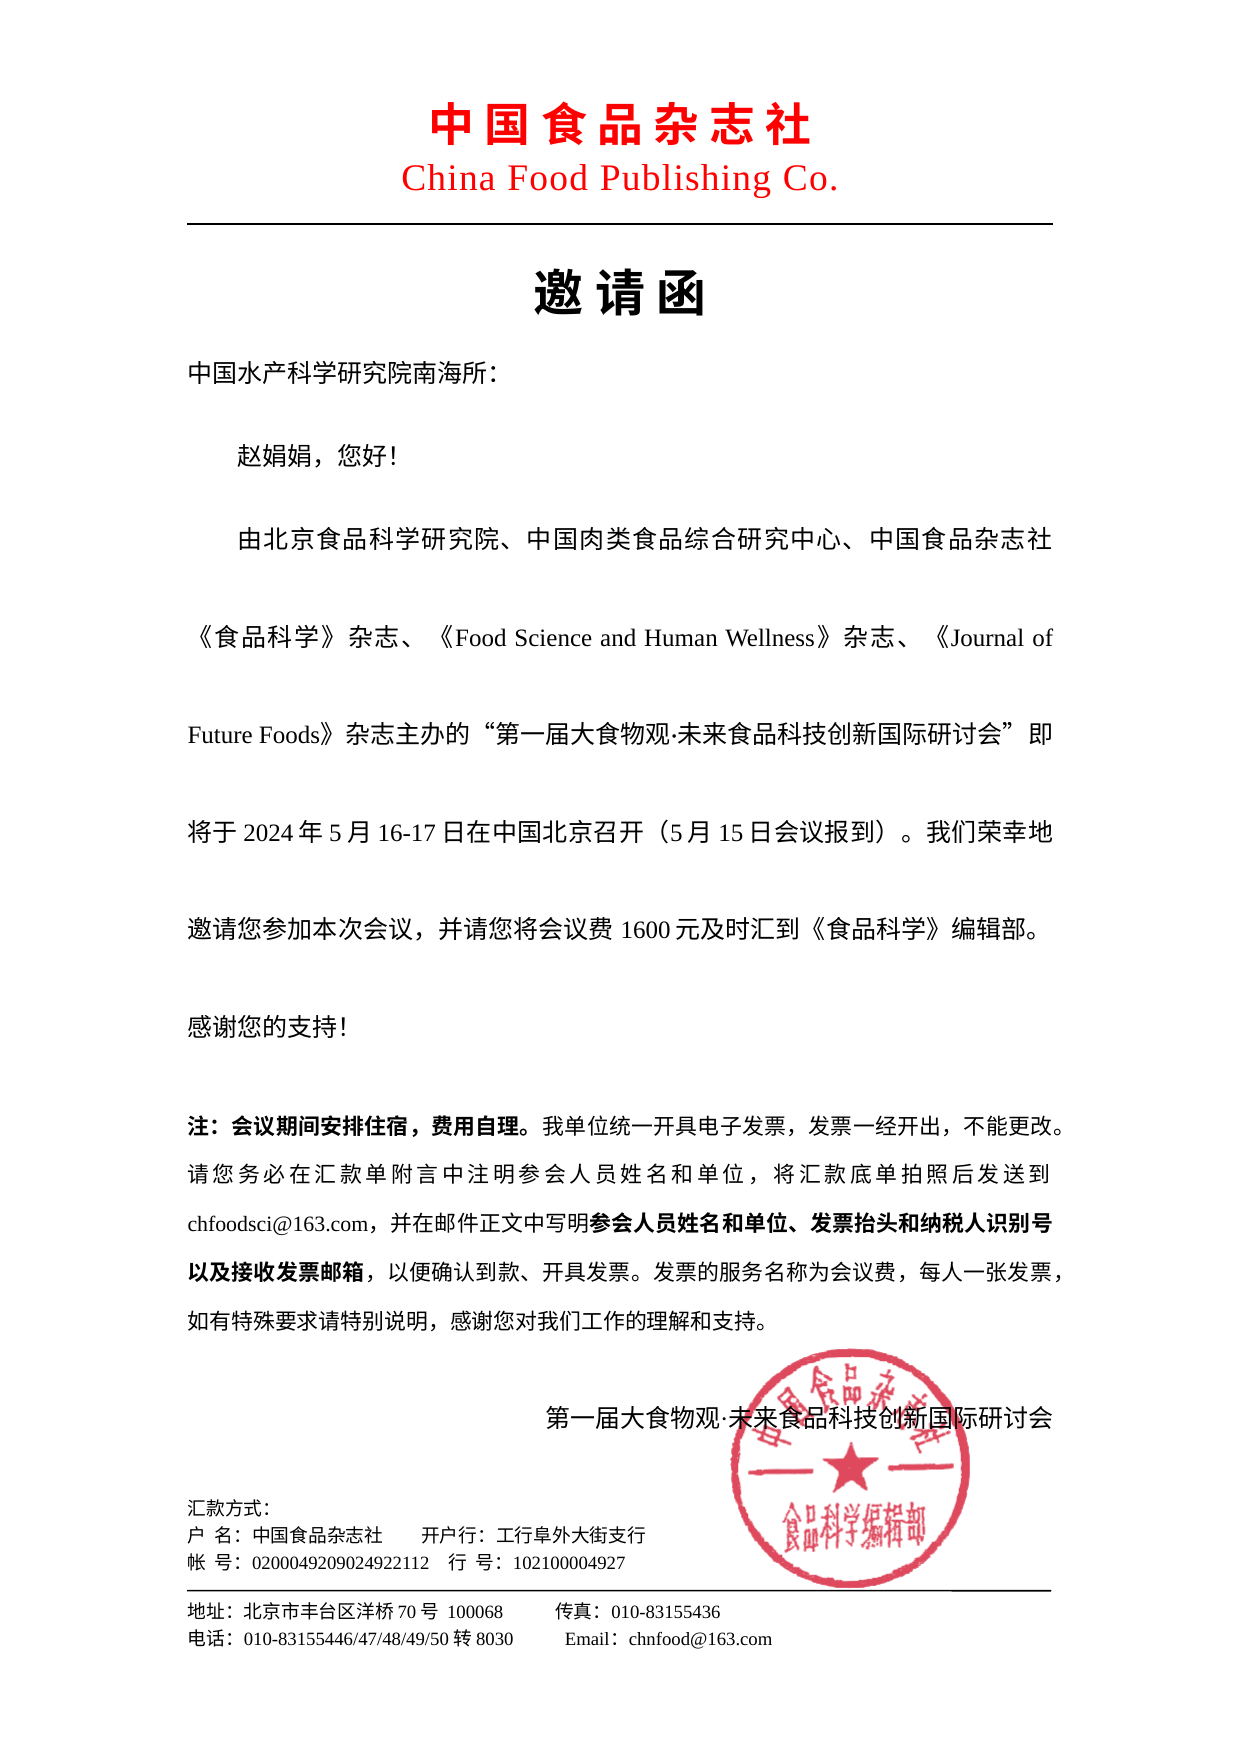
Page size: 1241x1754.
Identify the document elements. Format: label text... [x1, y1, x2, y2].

picture [644, 1336, 1053, 1384]
text 赵娟娟，您好！ [187, 422, 1053, 487]
picture [644, 1449, 1053, 1644]
text 注：会议期间安排住宿，费用自理。我单位统一开具电子发票，发票一经开出，不能更改。请您务必在汇款单附言中注明参会人员姓名和单位，将汇款底单拍照后发送到chfoodsci@163.com，并在邮件正文中写明参会人员姓名和单位、发票抬头和纳税人识别号以及接收发票邮箱，以便确认到款、开具发票。发票的服务名称为会议费，每人一张发票，如有特殊要求请特别说明，感谢您对我们工作的理解和支持。 [187, 1108, 1053, 1336]
text 邀 请 函 [187, 241, 1053, 339]
text 第一届大食物观·未来食品科技创新国际研讨会 [187, 1384, 1053, 1449]
text 由北京食品科学研究院、中国肉类食品综合研究中心、中国食品杂志社《食品科学》杂志、《Food Science and Human Wellness》杂志、《Journal of Future Foods》杂志主办的“第一届大食物观·未来食品科技创新国际研讨会”即将于2024年5月16-17日在中国北京召开（5月15日会议报到）。我们荣幸地邀请您参加本次会议，并请您将会议费1600元及时汇到《食品科学》编辑部。感谢您的支持！ [187, 505, 1053, 1058]
text 中国水产科学研究院南海所： [187, 339, 1053, 404]
